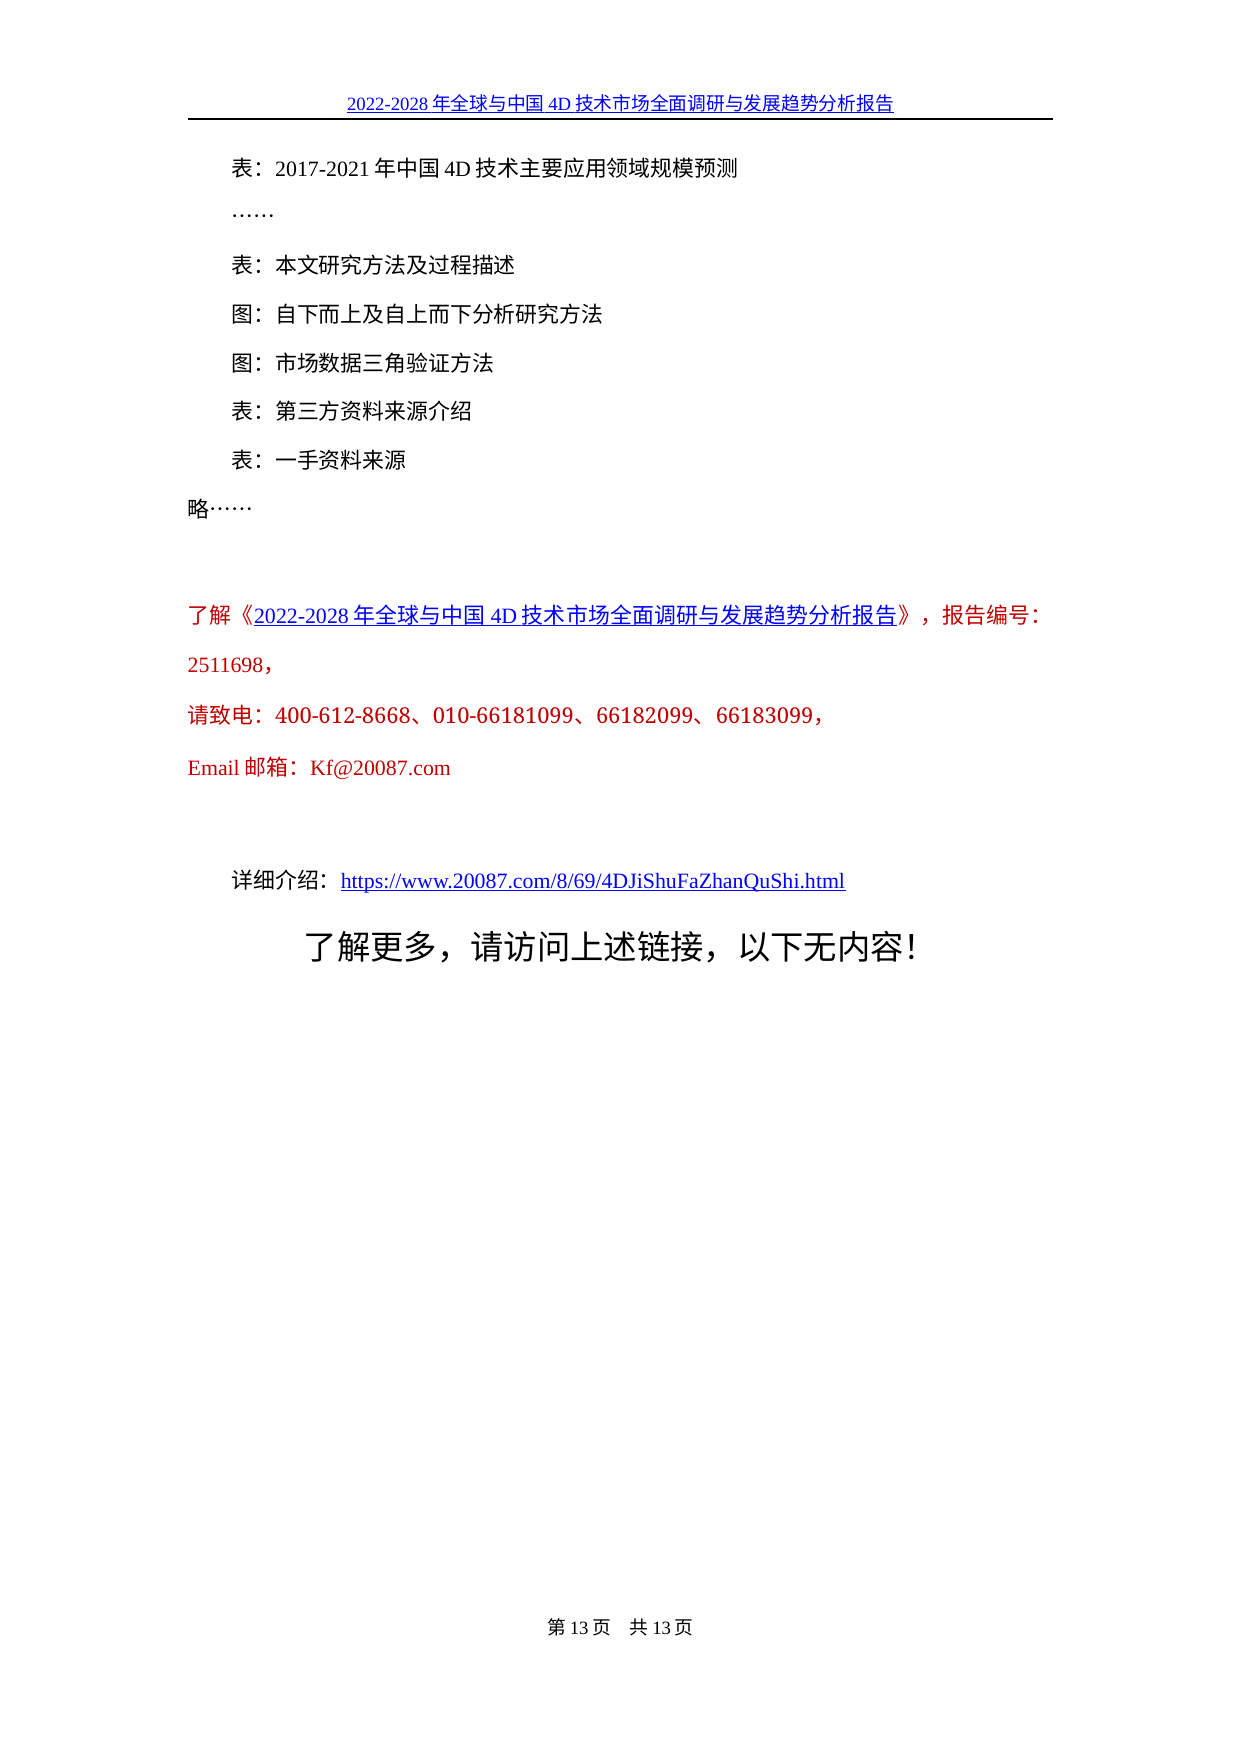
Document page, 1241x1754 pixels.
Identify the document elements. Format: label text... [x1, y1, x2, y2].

title 了解更多，请访问上述链接，以下无内容！ [187, 913, 1053, 978]
text Email邮箱：Kf@20087.com [187, 750, 1053, 782]
text 详细介绍：https://www.20087.com/8/69/4DJiShuFaZhanQuShi.html [187, 863, 1053, 895]
text 了解《2022-2028年全球与中国4D技术市场全面调研与发展趋势分析报告》，报告编号：2511698， [187, 598, 1053, 679]
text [187, 150, 1053, 524]
text 请致电：400-612-8668、010-66181099、66182099、66183099， [187, 698, 1053, 731]
